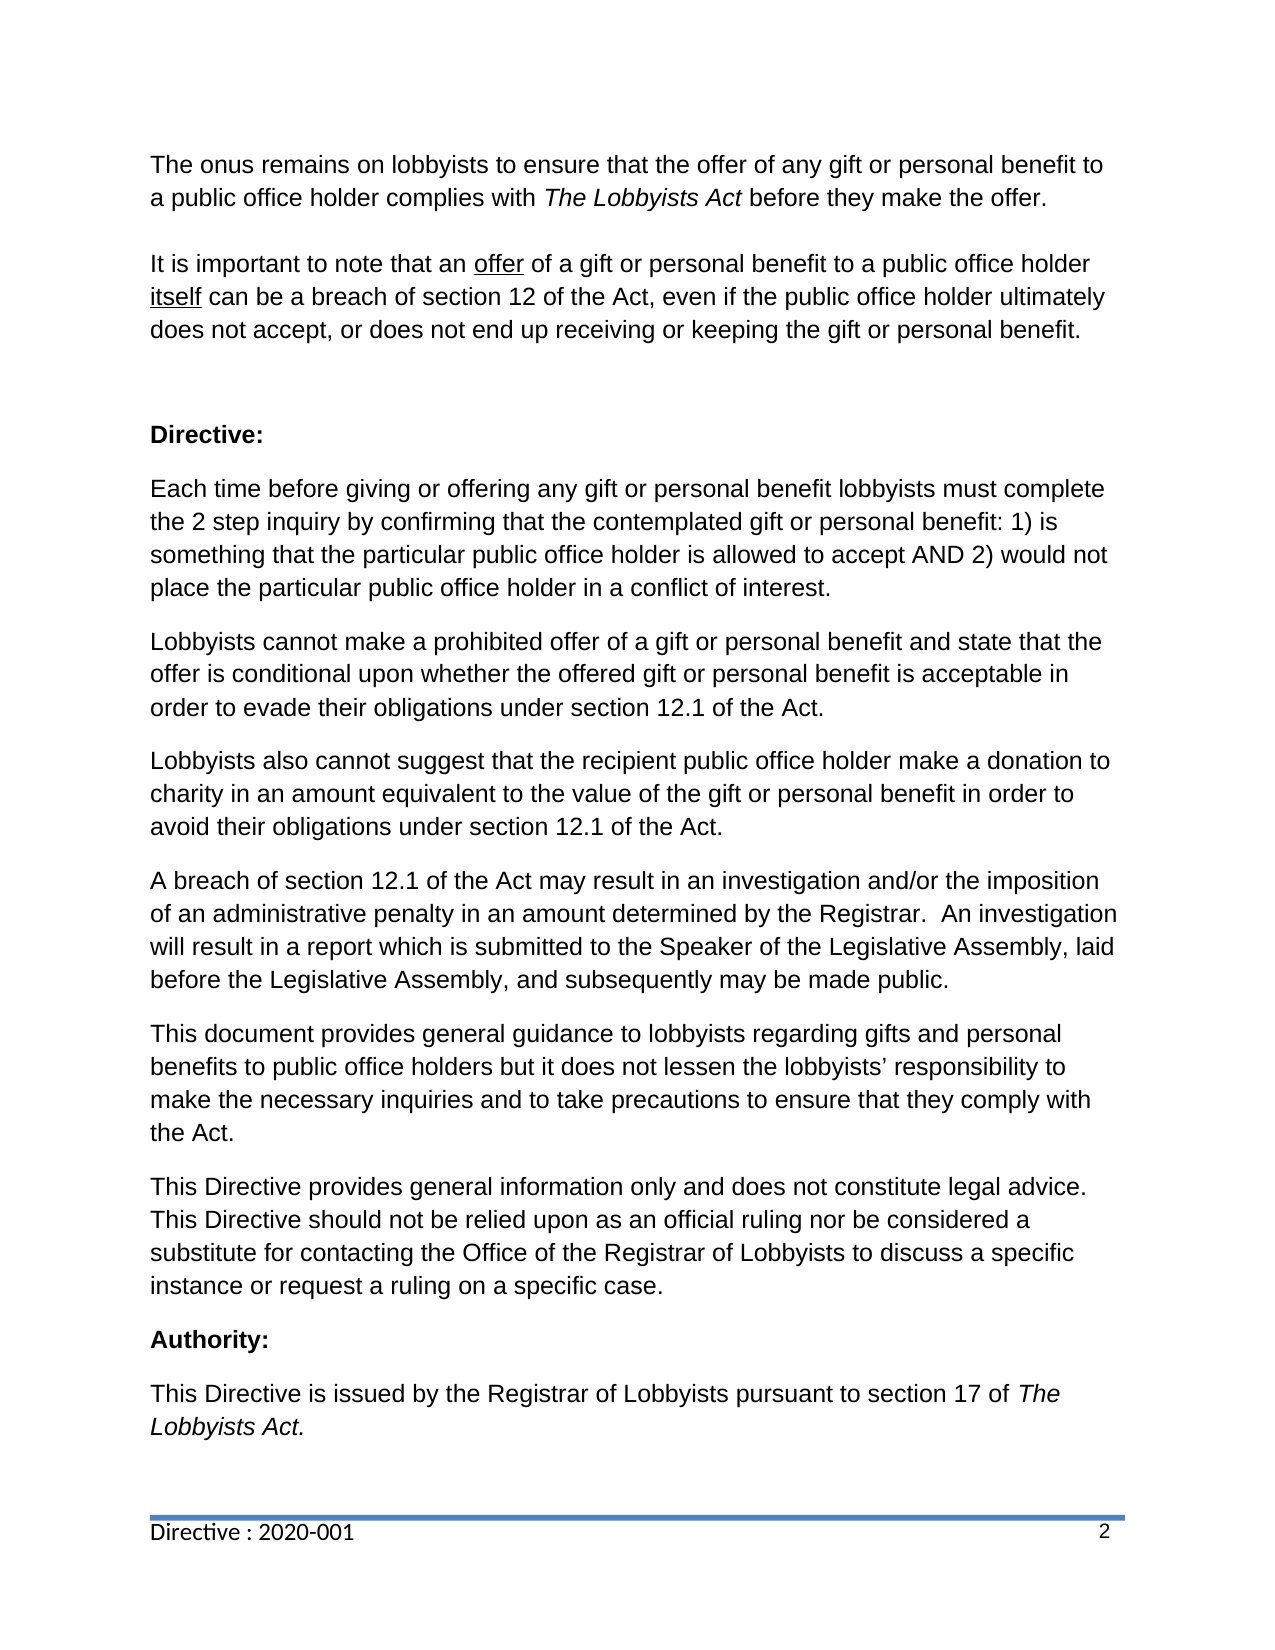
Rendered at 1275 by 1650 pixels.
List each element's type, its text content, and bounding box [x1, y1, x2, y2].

text This document provides general guidance to lobbyists regarding gifts and personal benefits to public office holders but it does not lessen the lobbyists’ responsibility to make the necessary inquiries and to take precautions to ensure that they comply with the Act. [150, 1019, 1125, 1147]
text A breach of section 12.1 of the Act may result in an investigation and/or the imposition of an administrative penalty in an amount determined by the Registrar. An investigation will result in a report which is submitted to the Speaker of the Legislative Assembly, laid before the Legislative Assembly, and subsequently may be made public. [150, 866, 1125, 994]
text This Directive is issued by the Registrar of Lobbyists pursuant to section 17 of The Lobbyists Act. [150, 1379, 1125, 1441]
text Lobbyists also cannot suggest that the recipient public office holder make a donation to charity in an amount equivalent to the value of the gift or personal benefit in order to avoid their obligations under section 12.1 of the Act. [150, 746, 1125, 841]
text The onus remains on lobbyists to ensure that the offer of any gift or personal benefit to a public office holder complies with The Lobbyists Act before they make the offer. [150, 150, 1125, 212]
text Authority: [150, 1325, 1125, 1354]
text It is important to note that an offer of a gift or personal benefit to a public office holder itself can be a breach of section 12 of the Act, even if the public office holder ultimately does not accept, or does not end up receiving or keeping the gift or personal benefit. [150, 249, 1125, 344]
text Lobbyists cannot make a prohibited offer of a gift or personal benefit and state that the offer is conditional upon whether the offered gift or personal benefit is acceptable in order to evade their obligations under section 12.1 of the Act. [150, 626, 1125, 721]
text This Directive provides general information only and does not constitute legal advice. This Directive should not be relied upon as an official ruling nor be considered a substitute for contacting the Office of the Registrar of Lobbyists to discuss a specific instance or request a ruling on a specific case. [150, 1172, 1125, 1300]
text Directive: [150, 420, 1125, 448]
text Each time before giving or offering any gift or personal benefit lobbyists must complete the 2 step inquiry by confirming that the contemplated gift or personal benefit: 1) is something that the particular public office holder is allowed to accept AND 2) would not place the particular public office holder in a conflict of interest. [150, 473, 1125, 601]
